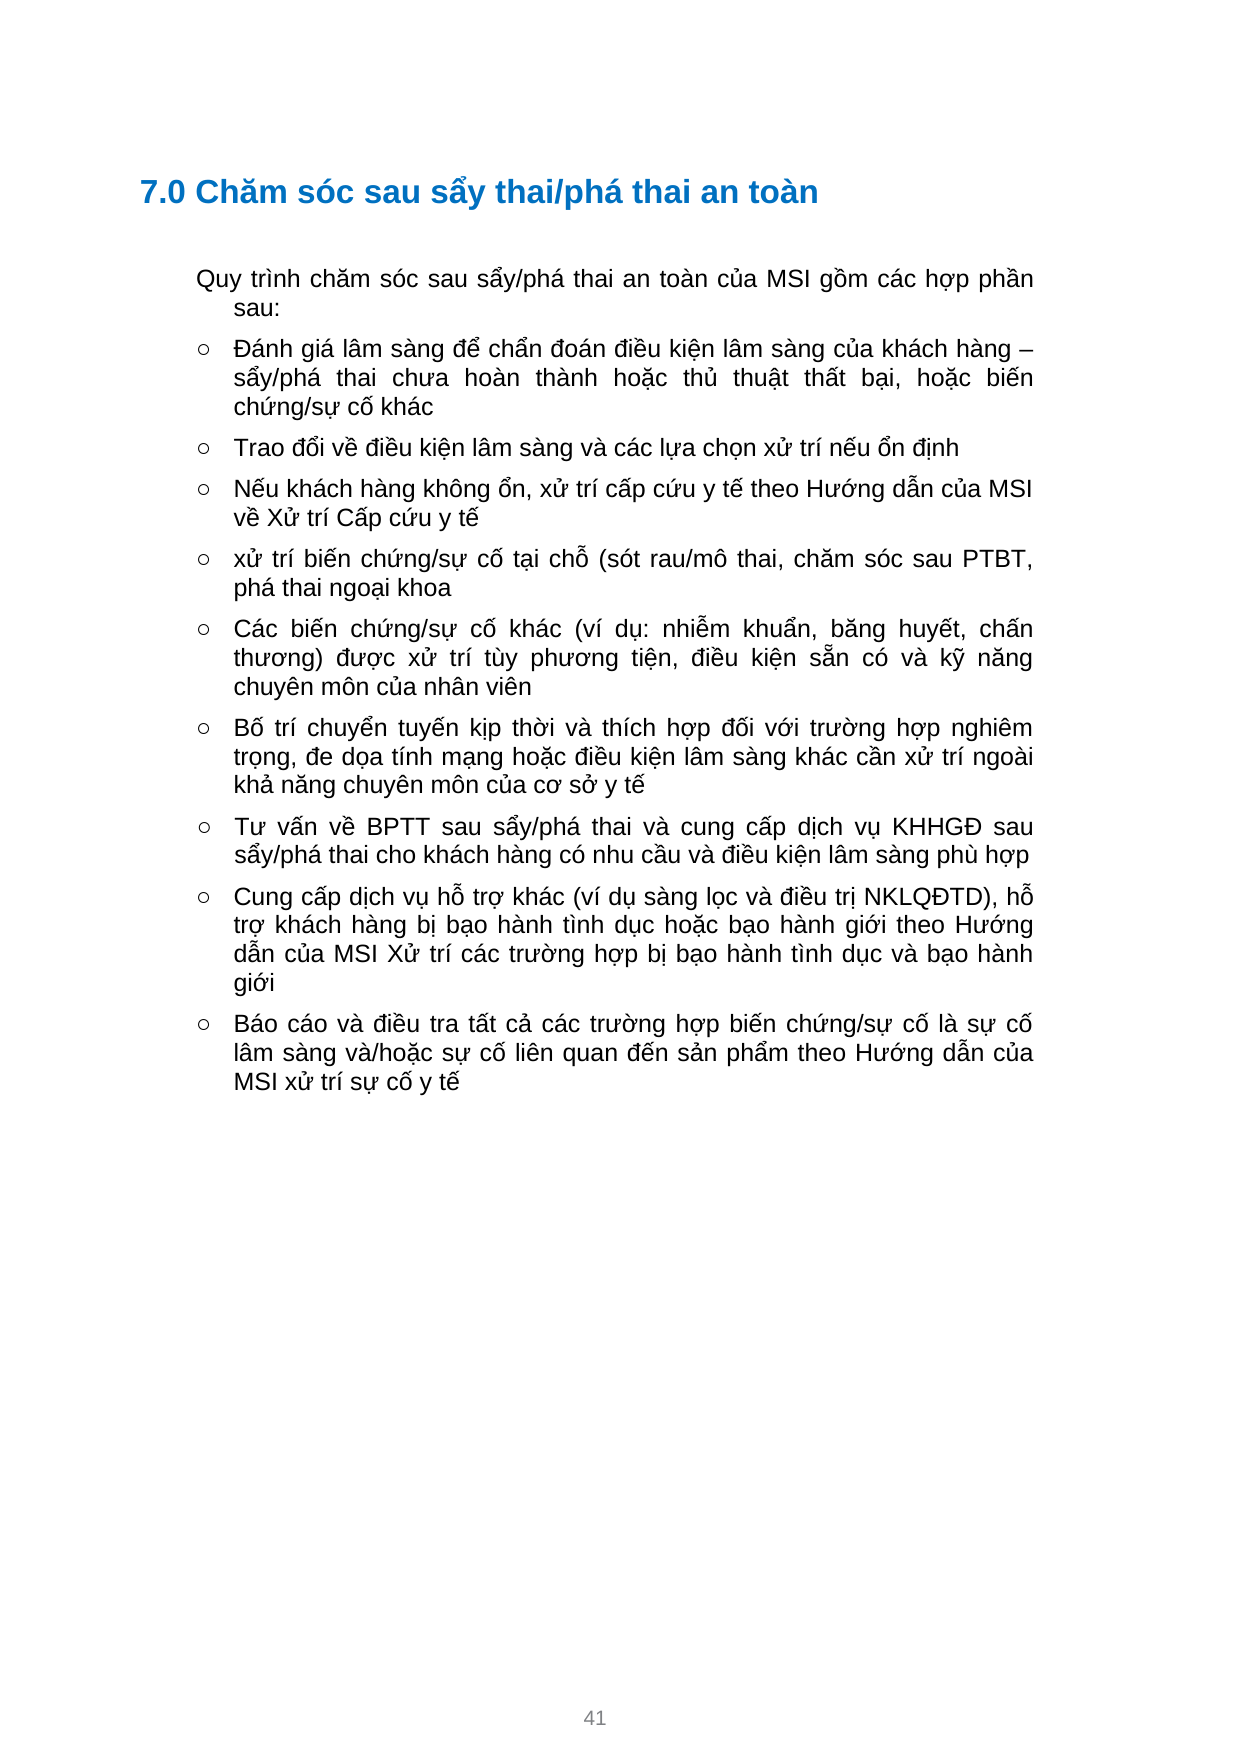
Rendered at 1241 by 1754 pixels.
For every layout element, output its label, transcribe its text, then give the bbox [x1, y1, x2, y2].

list Báo cáo và điều tra tất cả các trường hợp biến chứng/sự cố là sự cố lâm sàng và/hoặc sự cố liên quan đến sản phẩm theo Hướng dẫn của MSI xử trí sự cố y tế [196, 1009, 1035, 1095]
list Bố trí chuyển tuyến kịp thời và thích hợp đối với trường hợp nghiêm trọng, đe dọa tính mạng hoặc điều kiện lâm sàng khác cần xử trí ngoài khả năng chuyên môn của cơ sở y tế [196, 713, 1035, 799]
list Trao đổi về điều kiện lâm sàng và các lựa chọn xử trí nếu ổn định [196, 433, 1035, 462]
text Quy trình chăm sóc sau sẩy/phá thai an toàn của MSI gồm các hợp phần sau: [196, 264, 1035, 322]
list Tư vấn về BPTT sau sẩy/phá thai và cung cấp dịch vụ KHHGĐ sau sẩy/phá thai cho khách hàng có nhu cầu và điều kiện lâm sàng phù hợp [197, 812, 1035, 869]
list Cung cấp dịch vụ hỗ trợ khác (ví dụ sàng lọc và điều trị NKLQĐTD), hỗ trợ khách hàng bị bạo hành tình dục hoặc bạo hành giới theo Hướng dẫn của MSI Xử trí các trường hợp bị bạo hành tình dục và bạo hành giới [196, 882, 1035, 997]
list Các biến chứng/sự cố khác (ví dụ: nhiễm khuẩn, băng huyết, chấn thương) được xử trí tùy phương tiện, điều kiện sẵn có và kỹ năng chuyên môn của nhân viên [196, 614, 1035, 700]
list xử trí biến chứng/sự cố tại chỗ (sót rau/mô thai, chăm sóc sau PTBT, phá thai ngoại khoa [196, 544, 1035, 602]
list Đánh giá lâm sàng để chẩn đoán điều kiện lâm sàng của khách hàng – sẩy/phá thai chưa hoàn thành hoặc thủ thuật thất bại, hoặc biến chứng/sự cố khác [196, 334, 1035, 420]
subtitle 7.0 Chăm sóc sau sẩy thai/phá thai an toàn [139, 172, 1125, 210]
list Nếu khách hàng không ổn, xử trí cấp cứu y tế theo Hướng dẫn của MSI về Xử trí Cấp cứu y tế [196, 474, 1035, 532]
